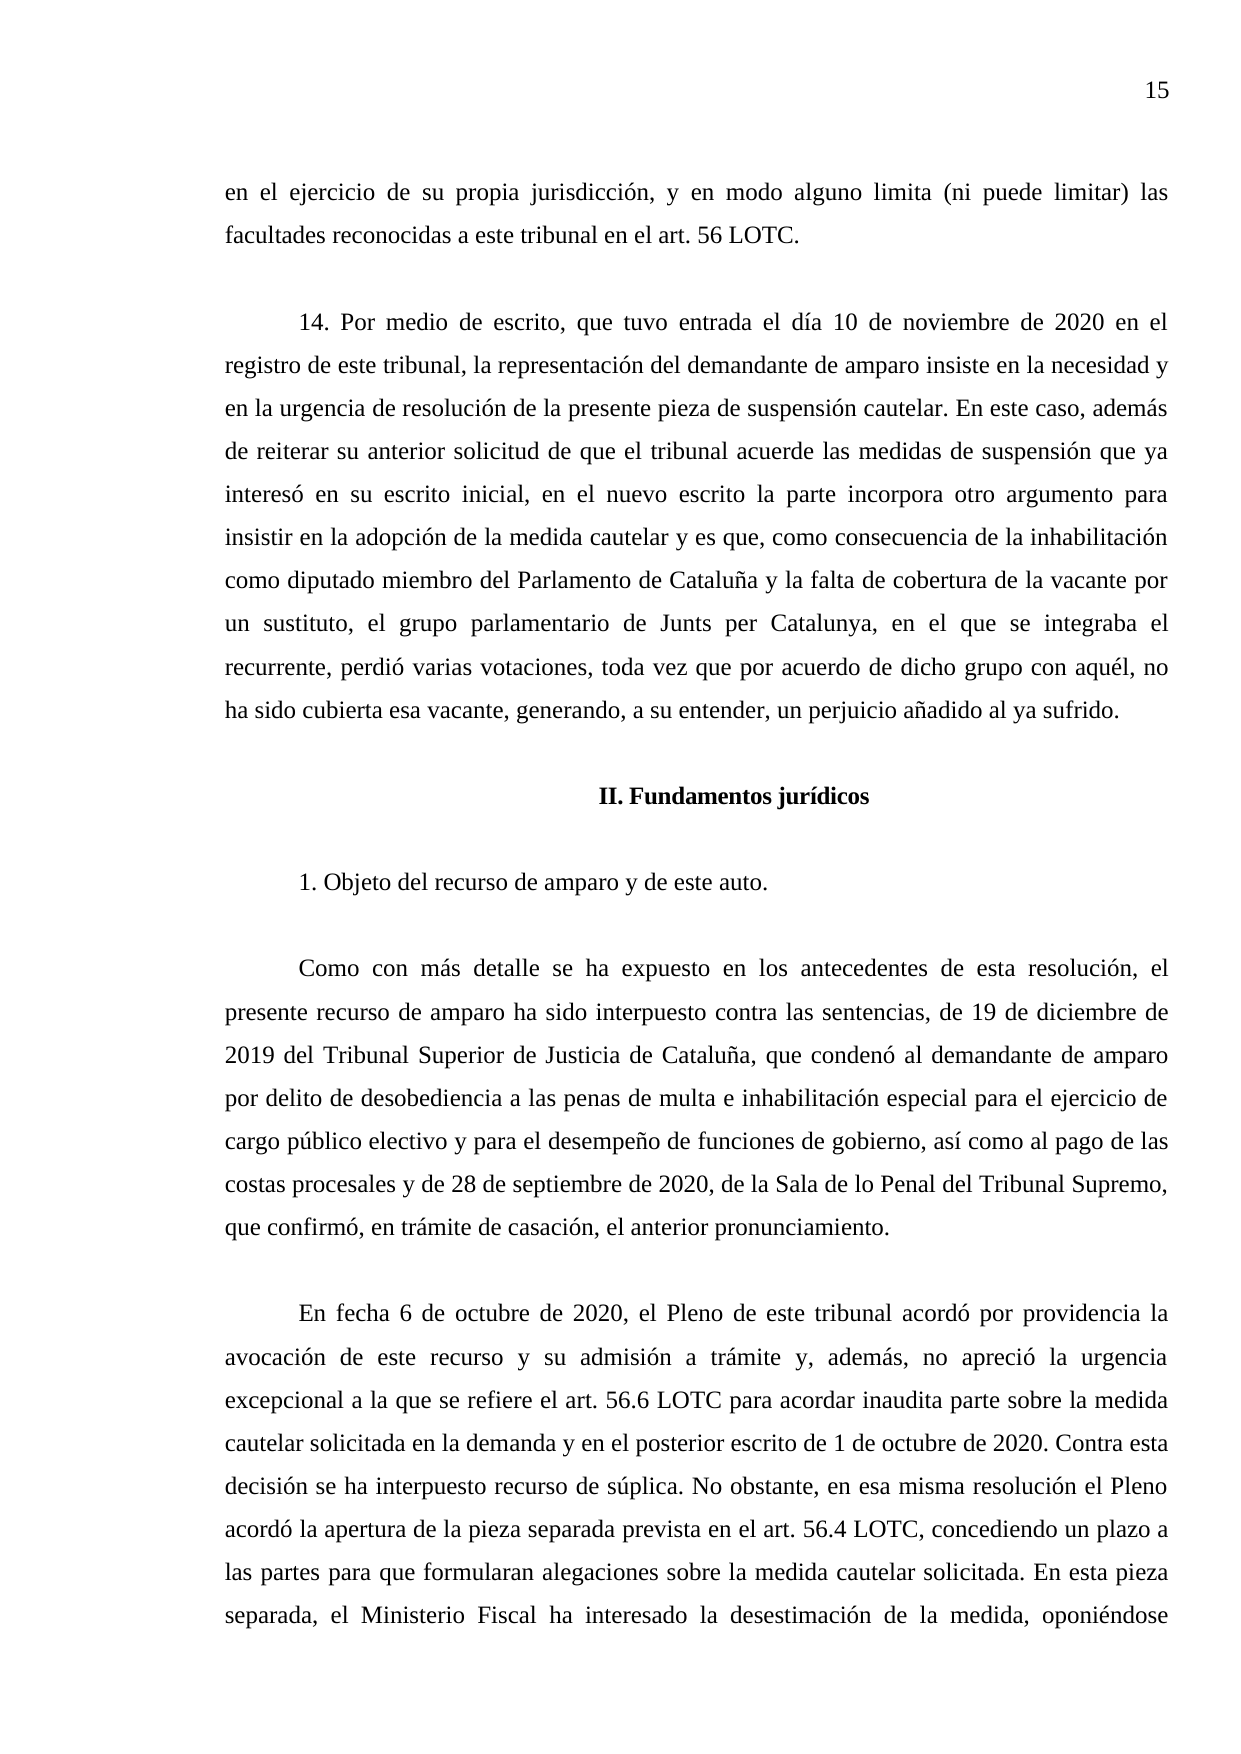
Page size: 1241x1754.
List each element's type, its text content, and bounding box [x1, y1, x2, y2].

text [224, 1298, 1169, 1629]
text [224, 177, 1169, 249]
subtitle II. Fundamentos jurídicos [224, 781, 1169, 810]
text 14. Por medio de escrito, que tuvo entrada el día 10 de noviembre de 2020 en el registro de este tribunal, la representación del demandante de amparo insiste en la necesidad y en la urgencia de resolución de la presente pieza de suspensión cautelar. En este caso, además de reiterar su anterior solicitud de que el tribunal acuerde las medidas de suspensión que ya interesó en su escrito inicial, en el nuevo escrito la parte incorpora otro argumento para insistir en la adopción de la medida cautelar y es que, como consecuencia de la inhabilitación como diputado miembro del Parlamento de Cataluña y la falta de cobertura de la vacante por un sustituto, el grupo parlamentario de Junts per Catalunya, en el que se integraba el recurrente, perdió varias votaciones, toda vez que por acuerdo de dicho grupo con aquél, no ha sido cubierta esa vacante, generando, a su entender, un perjuicio añadido al ya sufrido. [224, 307, 1169, 723]
text 1. Objeto del recurso de amparo y de este auto. [224, 867, 1169, 896]
text Como con más detalle se ha expuesto en los antecedentes de esta resolución, el presente recurso de amparo ha sido interpuesto contra las sentencias, de 19 de diciembre de 2019 del Tribunal Superior de Justicia de Cataluña, que condenó al demandante de amparo por delito de desobediencia a las penas de multa e inhabilitación especial para el ejercicio de cargo público electivo y para el desempeño de funciones de gobierno, así como al pago de las costas procesales y de 28 de septiembre de 2020, de la Sala de lo Penal del Tribunal Supremo, que confirmó, en trámite de casación, el anterior pronunciamiento. [224, 953, 1169, 1241]
